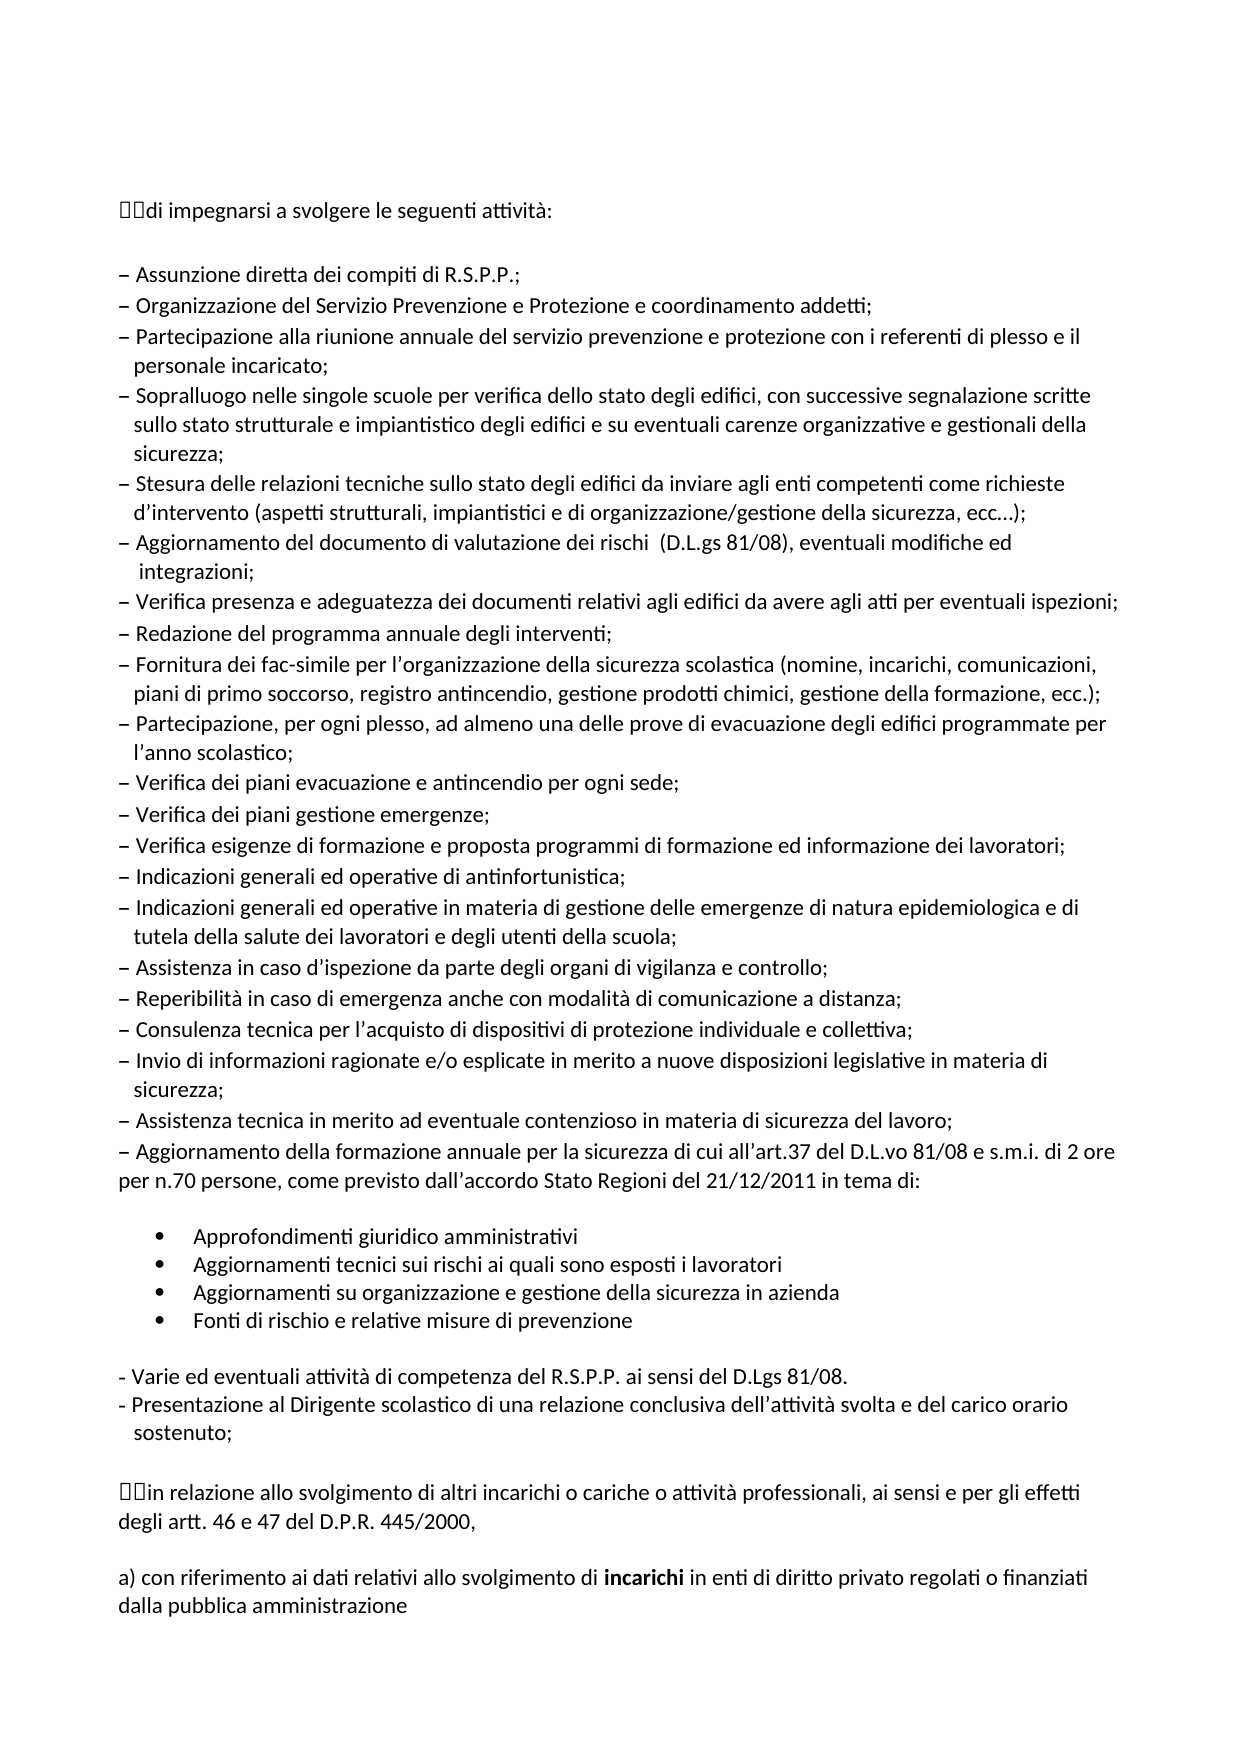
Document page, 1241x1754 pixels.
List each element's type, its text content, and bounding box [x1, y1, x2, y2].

text – Verifica dei piani gestione emergenze; [118, 797, 1122, 829]
text – Assunzione diretta dei compiti di R.S.P.P.; [118, 258, 1122, 289]
text – Verifica dei piani evacuazione e antincendio per ogni sede; [118, 766, 1122, 797]
text – Aggiornamento del documento di valutazione dei rischi (D.L.gs 81/08), eventuali modifiche ed [118, 526, 1122, 557]
list Approfondimenti giuridico amministrativi [156, 1222, 1122, 1250]
text in relazione allo svolgimento di altri incarichi o cariche o attività professionali, ai sensi e per gli effetti degli artt. 46 e 47 del D.P.R. 445/2000, [118, 1474, 1122, 1535]
list Aggiornamenti tecnici sui rischi ai quali sono esposti i lavoratori [156, 1250, 1122, 1278]
text – Aggiornamento della formazione annuale per la sicurezza di cui all’art.37 del D.L.vo 81/08 e s.m.i. di 2 ore per n.70 persone, come previsto dall’accordo Stato Regioni del 21/12/2011 in tema di: [118, 1135, 1122, 1194]
text – Assistenza in caso d’ispezione da parte degli organi di vigilanza e controllo; [118, 951, 1122, 982]
text – Indicazioni generali ed operative di antinfortunistica; [118, 860, 1122, 891]
list Aggiornamenti su organizzazione e gestione della sicurezza in azienda [156, 1278, 1122, 1306]
text – Verifica presenza e adeguatezza dei documenti relativi agli edifici da avere agli atti per eventuali ispezioni; [118, 585, 1122, 616]
text sostenuto; [118, 1418, 1122, 1446]
text – Invio di informazioni ragionate e/o esplicate in merito a nuove disposizioni legislative in materia di [118, 1044, 1122, 1076]
text sullo stato strutturale e impiantistico degli edifici e su eventuali carenze organizzative e gestionali della [118, 411, 1122, 439]
text – Assistenza tecnica in merito ad eventuale contenzioso in materia di sicurezza del lavoro; [118, 1103, 1122, 1135]
text – Consulenza tecnica per l’acquisto di dispositivi di protezione individuale e collettiva; [118, 1013, 1122, 1044]
text sicurezza; [118, 439, 1122, 467]
text piani di primo soccorso, registro antincendio, gestione prodotti chimici, gestione della formazione, ecc.); [118, 679, 1122, 707]
text – Verifica esigenze di formazione e proposta programmi di formazione ed informazione dei lavoratori; [118, 829, 1122, 860]
text a) con riferimento ai dati relativi allo svolgimento di incarichi in enti di diritto privato regolati o finanziati dalla pubblica amministrazione [118, 1563, 1122, 1619]
text – Partecipazione alla riunione annuale del servizio prevenzione e protezione con i referenti di plesso e il [118, 320, 1122, 351]
text – Indicazioni generali ed operative in materia di gestione delle emergenze di natura epidemiologica e di [118, 891, 1122, 922]
text l’anno scolastico; [118, 738, 1122, 766]
text – Sopralluogo nelle singole scuole per verifica dello stato degli edifici, con successive segnalazione scritte [118, 379, 1122, 411]
text – Redazione del programma annuale degli interventi; [118, 616, 1122, 648]
text sicurezza; [118, 1076, 1122, 1103]
text - Varie ed eventuali attività di competenza del R.S.P.P. ai sensi del D.Lgs 81/08. [118, 1362, 1122, 1390]
text – Reperibilità in caso di emergenza anche con modalità di comunicazione a distanza; [118, 982, 1122, 1013]
text – Organizzazione del Servizio Prevenzione e Protezione e coordinamento addetti; [118, 289, 1122, 320]
text – Partecipazione, per ogni plesso, ad almeno una delle prove di evacuazione degli edifici programmate per [118, 707, 1122, 738]
text – Fornitura dei fac-simile per l’organizzazione della sicurezza scolastica (nomine, incarichi, comunicazioni, [118, 648, 1122, 679]
text personale incaricato; [118, 351, 1122, 379]
text d’intervento (aspetti strutturali, impiantistici e di organizzazione/gestione della sicurezza, ecc…); [118, 498, 1122, 526]
list Fonti di rischio e relative misure di prevenzione [156, 1306, 1122, 1334]
text integrazioni; [118, 557, 1122, 585]
text di impegnarsi a svolgere le seguenti attività: [118, 194, 1122, 226]
text tutela della salute dei lavoratori e degli utenti della scuola; [118, 922, 1122, 951]
text - Presentazione al Dirigente scolastico di una relazione conclusiva dell’attività svolta e del carico orario [118, 1390, 1122, 1418]
text – Stesura delle relazioni tecniche sullo stato degli edifici da inviare agli enti competenti come richieste [118, 467, 1122, 498]
